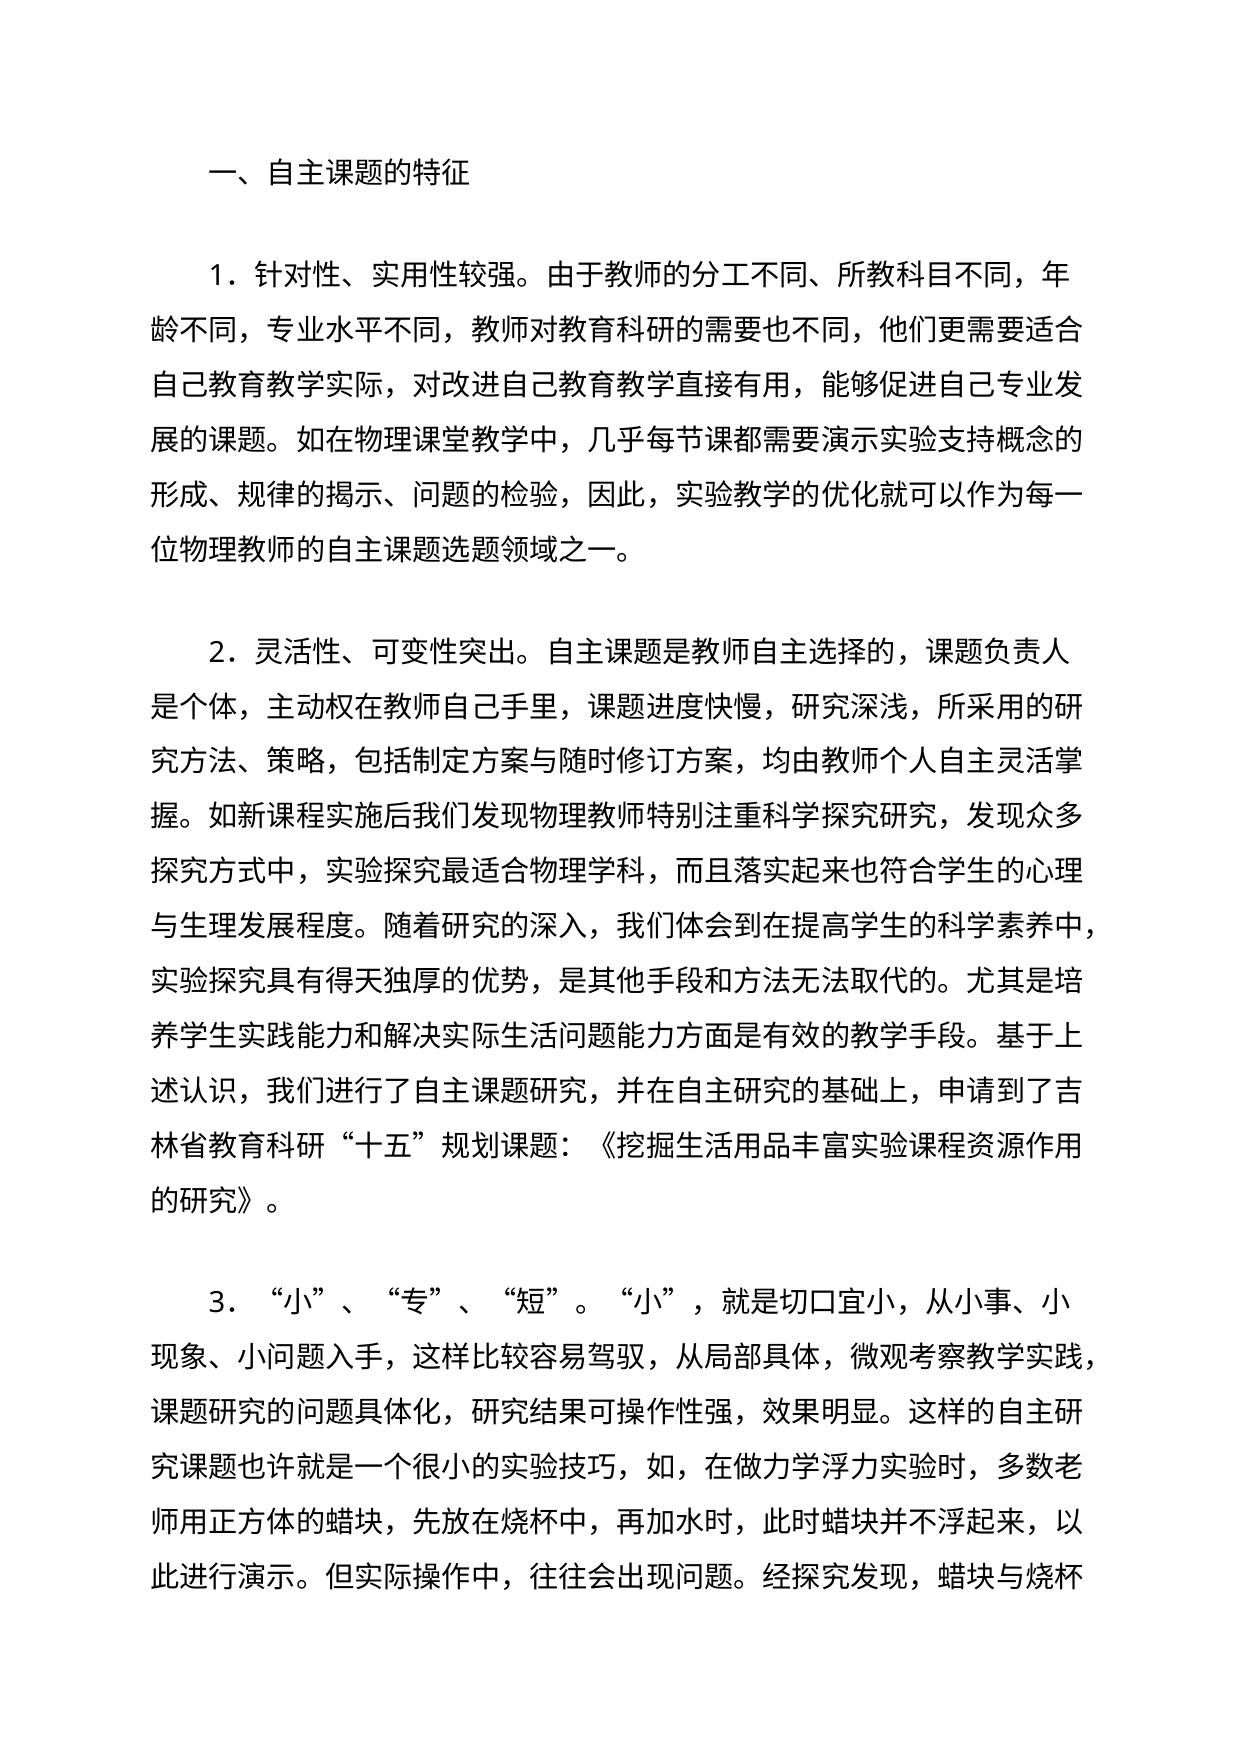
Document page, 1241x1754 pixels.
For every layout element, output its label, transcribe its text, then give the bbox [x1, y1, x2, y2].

text 1．针对性、实用性较强。由于教师的分工不同、所教科目不同，年龄不同，专业水平不同，教师对教育科研的需要也不同，他们更需要适合自己教育教学实际，对改进自己教育教学直接有用，能够促进自己专业发展的课题。如在物理课堂教学中，几乎每节课都需要演示实验支持概念的形成、规律的揭示、问题的检验，因此，实验教学的优化就可以作为每一位物理教师的自主课题选题领域之一。 [150, 252, 1090, 569]
text 2．灵活性、可变性突出。自主课题是教师自主选择的，课题负责人是个体，主动权在教师自己手里，课题进度快慢，研究深浅，所采用的研究方法、策略，包括制定方案与随时修订方案，均由教师个人自主灵活掌握。如新课程实施后我们发现物理教师特别注重科学探究研究，发现众多探究方式中，实验探究最适合物理学科，而且落实起来也符合学生的心理与生理发展程度。随着研究的深入，我们体会到在提高学生的科学素养中，实验探究具有得天独厚的优势，是其他手段和方法无法取代的。尤其是培养学生实践能力和解决实际生活问题能力方面是有效的教学手段。基于上述认识，我们进行了自主课题研究，并在自主研究的基础上，申请到了吉林省教育科研“十五”规划课题：《挖掘生活用品丰富实验课程资源作用的研究》。 [150, 628, 1090, 1219]
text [150, 1279, 1090, 1596]
text 一、自主课题的特征 [150, 150, 1090, 192]
